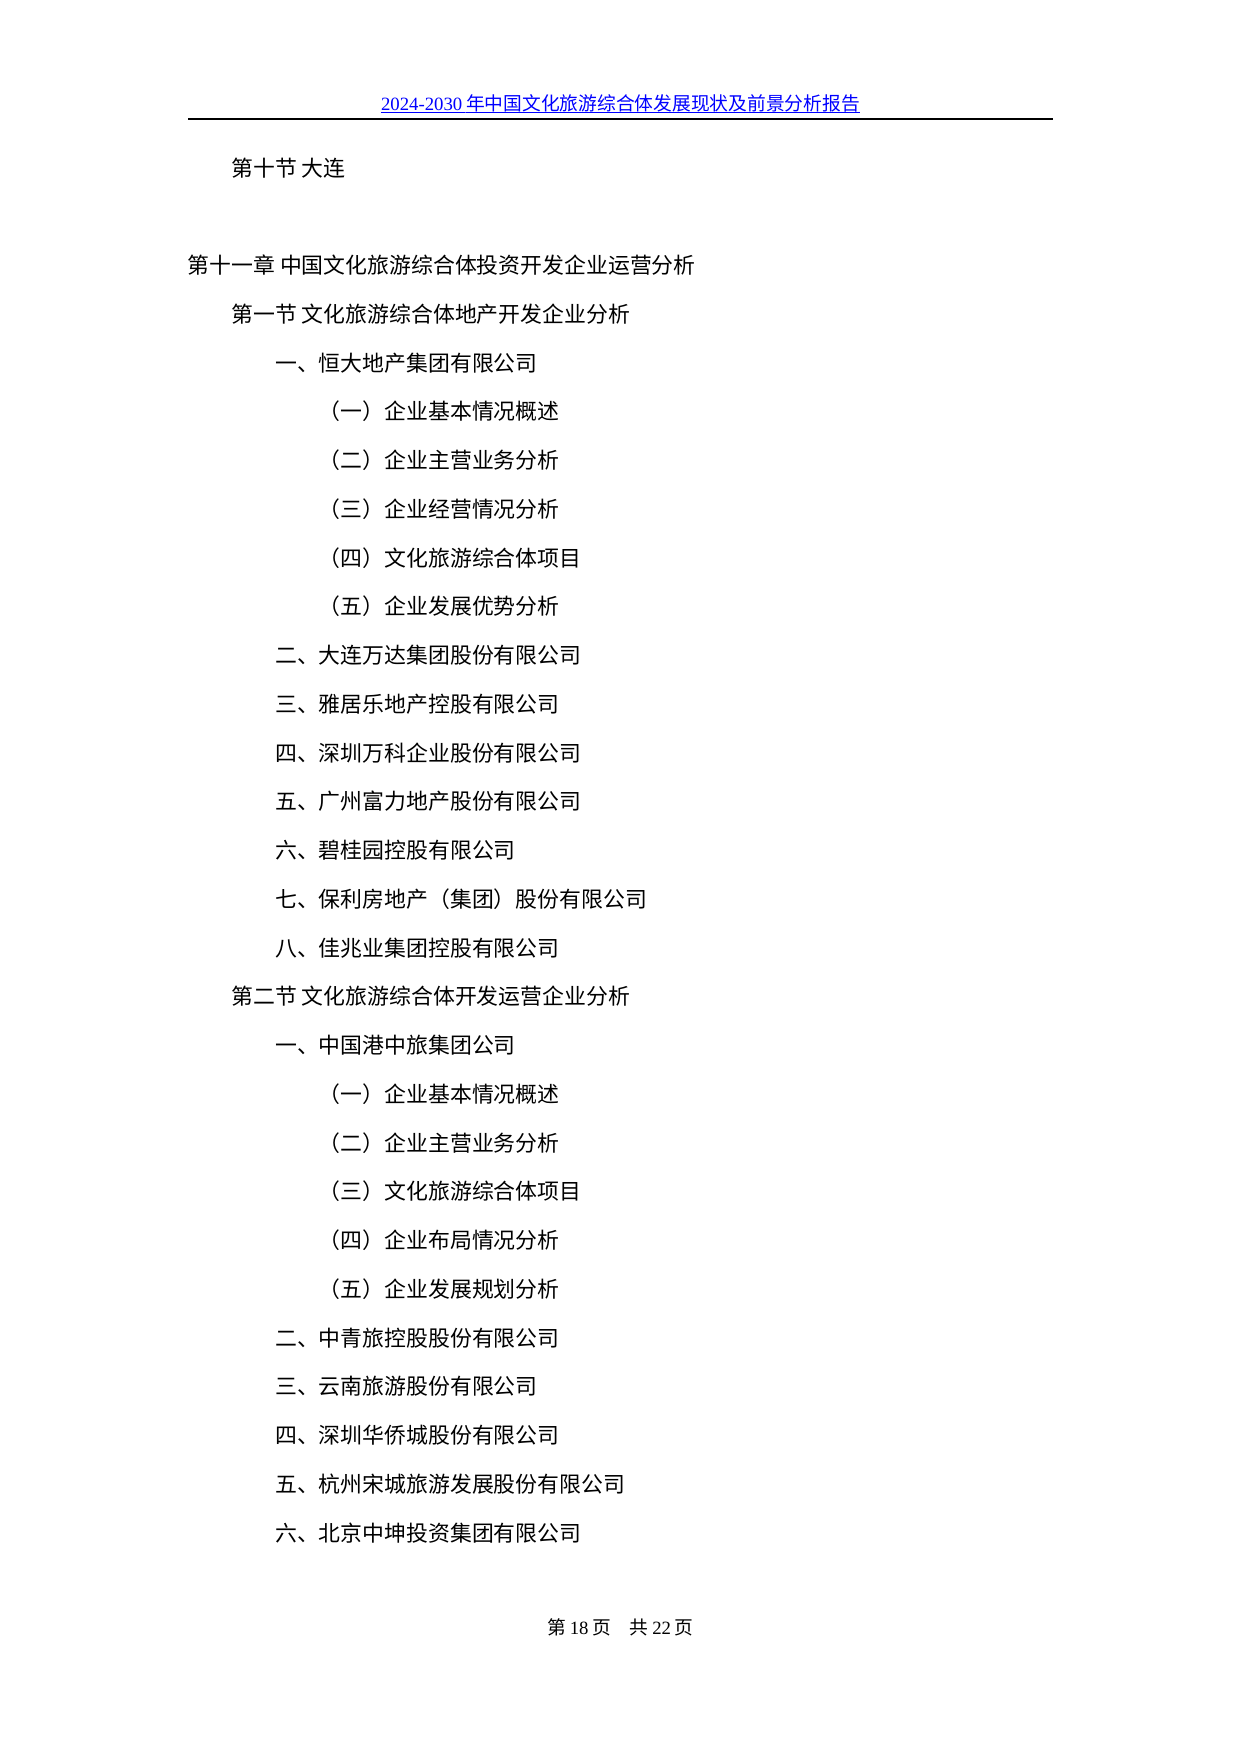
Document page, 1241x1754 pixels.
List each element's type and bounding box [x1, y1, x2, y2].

text [187, 150, 1053, 1548]
